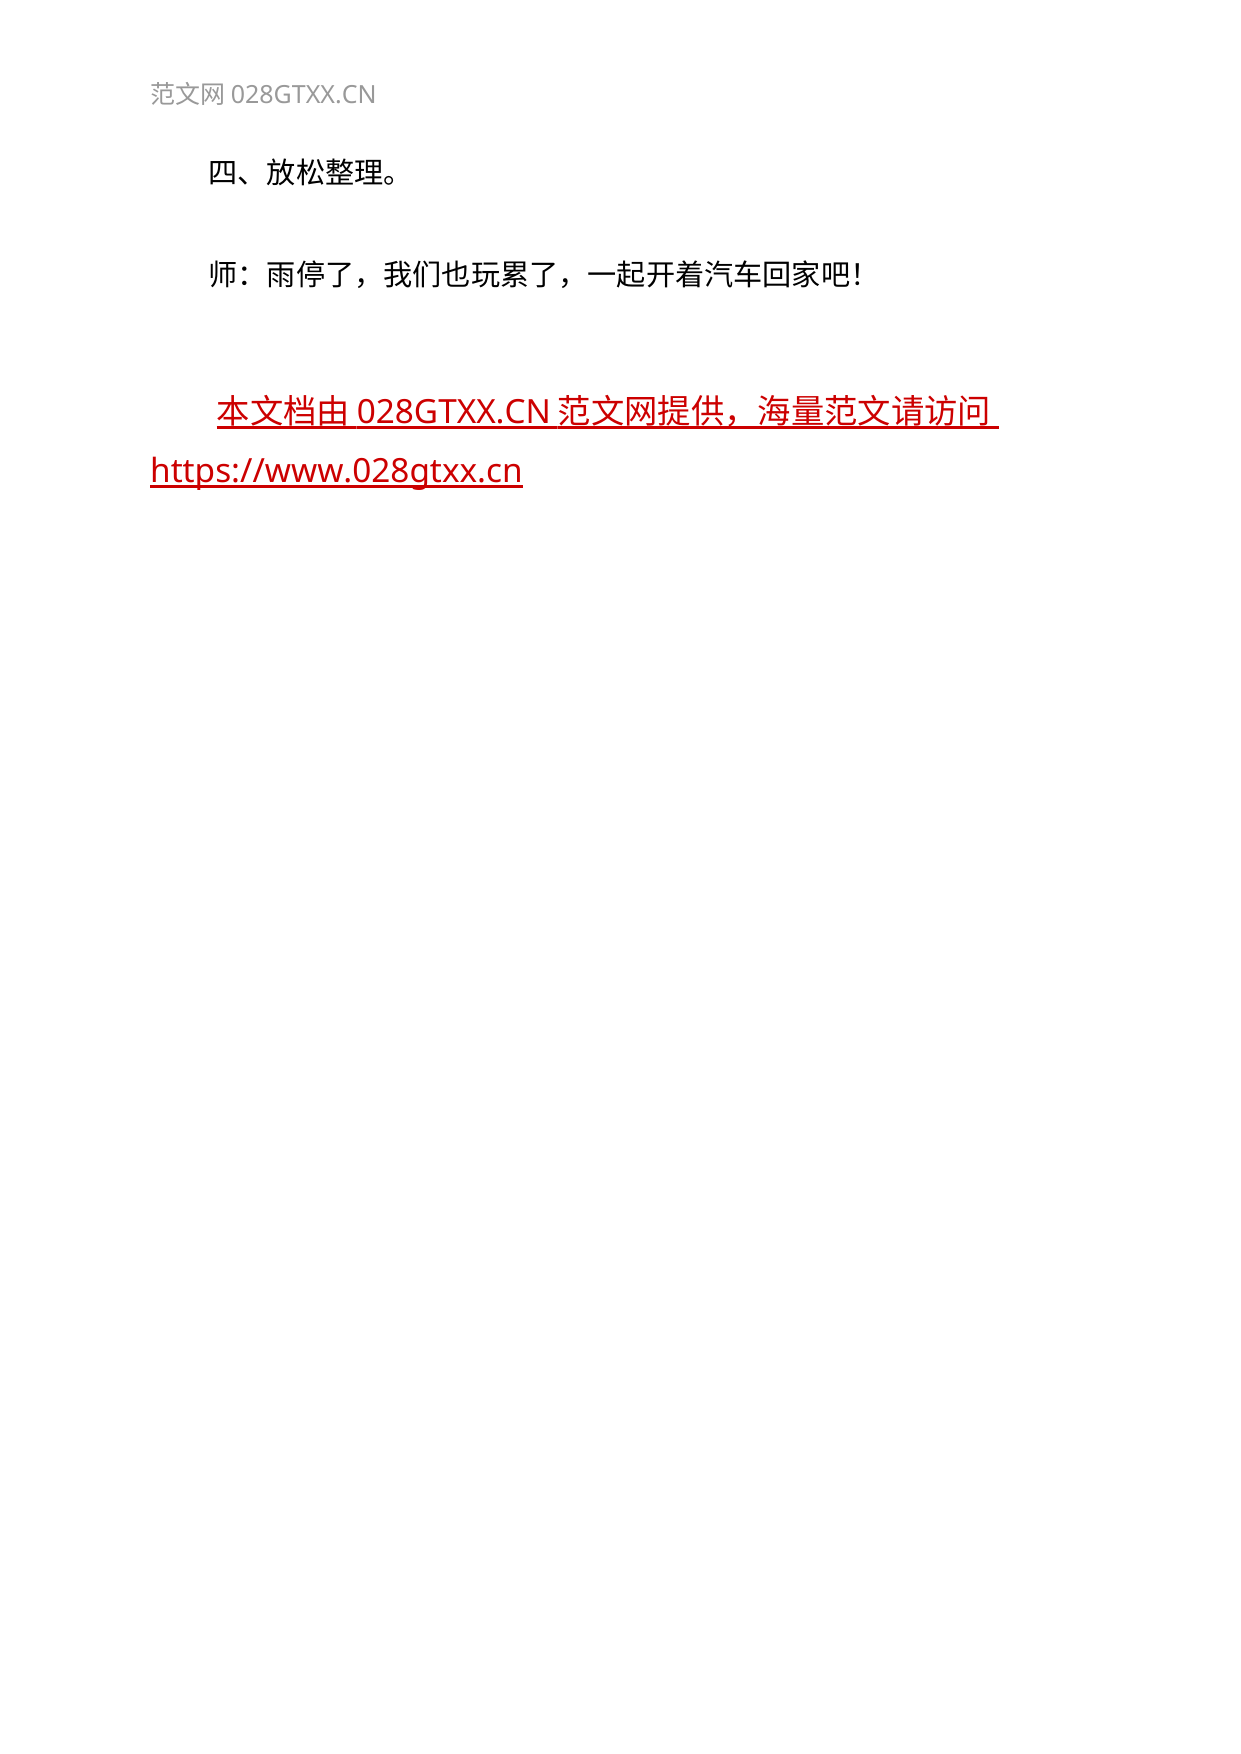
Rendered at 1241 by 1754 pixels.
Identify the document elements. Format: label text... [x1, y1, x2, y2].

text 四、放松整理。 [150, 150, 1090, 192]
text 本文档由028GTXX.CN范文网提供，海量范文请访问 https://www.028gtxx.cn [150, 385, 1090, 492]
text 师：雨停了，我们也玩累了，一起开着汽车回家吧！ [150, 252, 1090, 294]
